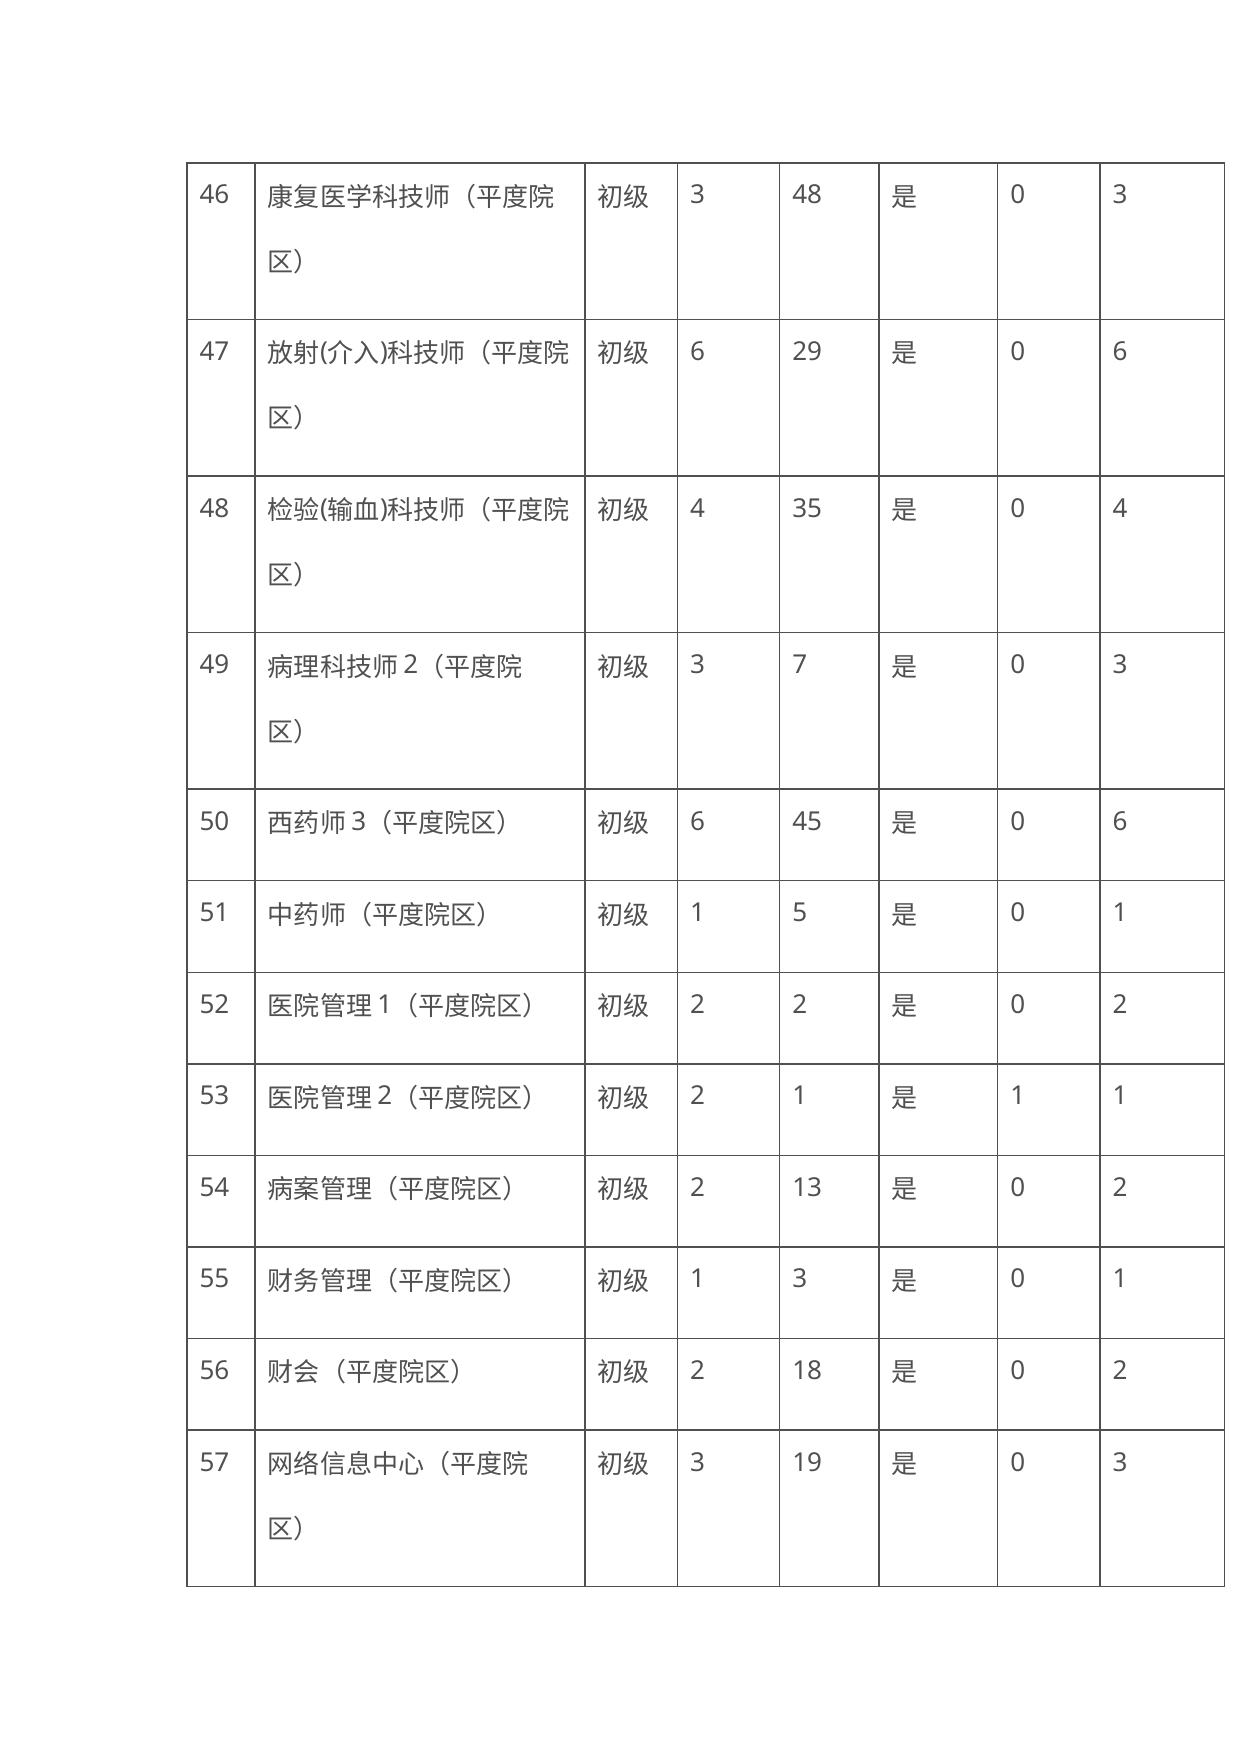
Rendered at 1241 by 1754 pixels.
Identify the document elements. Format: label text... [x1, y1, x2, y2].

table_cell 病案管理（平度院区） [256, 1156, 584, 1246]
table_cell 53 [188, 1065, 254, 1154]
table_cell 初级 [586, 790, 677, 880]
table_cell 3 [1101, 164, 1224, 318]
table_cell 45 [780, 790, 878, 880]
table_cell 2 [678, 1065, 779, 1154]
table_cell 是 [880, 1431, 997, 1586]
table_cell 51 [188, 881, 254, 971]
table_cell 是 [880, 881, 997, 971]
table_cell 2 [1101, 1156, 1224, 1246]
table_cell 3 [678, 1431, 779, 1586]
table_cell 西药师3（平度院区） [256, 790, 584, 880]
table_cell 0 [998, 881, 1099, 971]
table_cell 6 [678, 320, 779, 475]
table_cell 2 [1101, 973, 1224, 1063]
table_cell 康复医学科技师（平度院区） [256, 164, 584, 318]
table_cell 0 [998, 973, 1099, 1063]
table_cell 57 [188, 1431, 254, 1586]
table_cell 3 [678, 633, 779, 788]
table_cell 3 [1101, 633, 1224, 788]
table_cell 0 [998, 1156, 1099, 1246]
table_cell 50 [188, 790, 254, 880]
table_cell 是 [880, 973, 997, 1063]
table_cell 医院管理2（平度院区） [256, 1065, 584, 1154]
table_cell 2 [678, 1339, 779, 1429]
table_cell 初级 [586, 1339, 677, 1429]
table_cell 病理科技师2（平度院区） [256, 633, 584, 788]
table_cell 1 [998, 1065, 1099, 1154]
table_cell 48 [780, 164, 878, 318]
table_cell 初级 [586, 1156, 677, 1246]
table_cell 初级 [586, 881, 677, 971]
table_cell 19 [780, 1431, 878, 1586]
table_cell 检验(输血)科技师（平度院区） [256, 477, 584, 632]
table_cell 初级 [586, 1431, 677, 1586]
table_cell 1 [1101, 881, 1224, 971]
table_cell 初级 [586, 477, 677, 632]
table_cell 6 [678, 790, 779, 880]
table_cell 6 [1101, 320, 1224, 475]
table_cell 财务管理（平度院区） [256, 1248, 584, 1338]
table_cell 0 [998, 790, 1099, 880]
table_cell 29 [780, 320, 878, 475]
table_cell 1 [1101, 1248, 1224, 1338]
table_cell 初级 [586, 1248, 677, 1338]
table_cell 初级 [586, 633, 677, 788]
table_cell 13 [780, 1156, 878, 1246]
table_cell 0 [998, 1431, 1099, 1586]
table_cell 初级 [586, 973, 677, 1063]
table_cell 是 [880, 1065, 997, 1154]
table_cell 是 [880, 1156, 997, 1246]
table_cell 放射(介入)科技师（平度院区） [256, 320, 584, 475]
table_cell 中药师（平度院区） [256, 881, 584, 971]
table_cell 46 [188, 164, 254, 318]
table_cell 1 [678, 1248, 779, 1338]
table_cell 0 [998, 1339, 1099, 1429]
table_cell 0 [998, 164, 1099, 318]
table_cell 1 [1101, 1065, 1224, 1154]
table_cell 2 [780, 973, 878, 1063]
table_cell 0 [998, 477, 1099, 632]
table_cell 3 [780, 1248, 878, 1338]
table_cell 是 [880, 790, 997, 880]
table_cell 2 [678, 973, 779, 1063]
table_cell 48 [188, 477, 254, 632]
table_cell 2 [1101, 1339, 1224, 1429]
table_cell 是 [880, 164, 997, 318]
table_cell 财会（平度院区） [256, 1339, 584, 1429]
table_cell 3 [678, 164, 779, 318]
table_cell 49 [188, 633, 254, 788]
table_cell 54 [188, 1156, 254, 1246]
table_cell 35 [780, 477, 878, 632]
table_cell 3 [1101, 1431, 1224, 1586]
table_cell 网络信息中心（平度院区） [256, 1431, 584, 1586]
table_cell 是 [880, 1339, 997, 1429]
table_cell 初级 [586, 164, 677, 318]
table_cell 0 [998, 320, 1099, 475]
table_cell 是 [880, 320, 997, 475]
table_cell 初级 [586, 1065, 677, 1154]
table_cell 56 [188, 1339, 254, 1429]
table_cell 6 [1101, 790, 1224, 880]
table_cell 5 [780, 881, 878, 971]
table_cell 4 [1101, 477, 1224, 632]
table_cell 7 [780, 633, 878, 788]
table_cell 52 [188, 973, 254, 1063]
table_cell 是 [880, 633, 997, 788]
table_cell 0 [998, 1248, 1099, 1338]
table_cell 1 [678, 881, 779, 971]
table_cell 1 [780, 1065, 878, 1154]
table_cell 55 [188, 1248, 254, 1338]
table_cell 2 [678, 1156, 779, 1246]
table_cell 是 [880, 1248, 997, 1338]
table_cell 47 [188, 320, 254, 475]
table_cell 初级 [586, 320, 677, 475]
table_cell 医院管理1（平度院区） [256, 973, 584, 1063]
table_cell 18 [780, 1339, 878, 1429]
table_cell 4 [678, 477, 779, 632]
table_cell 是 [880, 477, 997, 632]
table_cell 0 [998, 633, 1099, 788]
